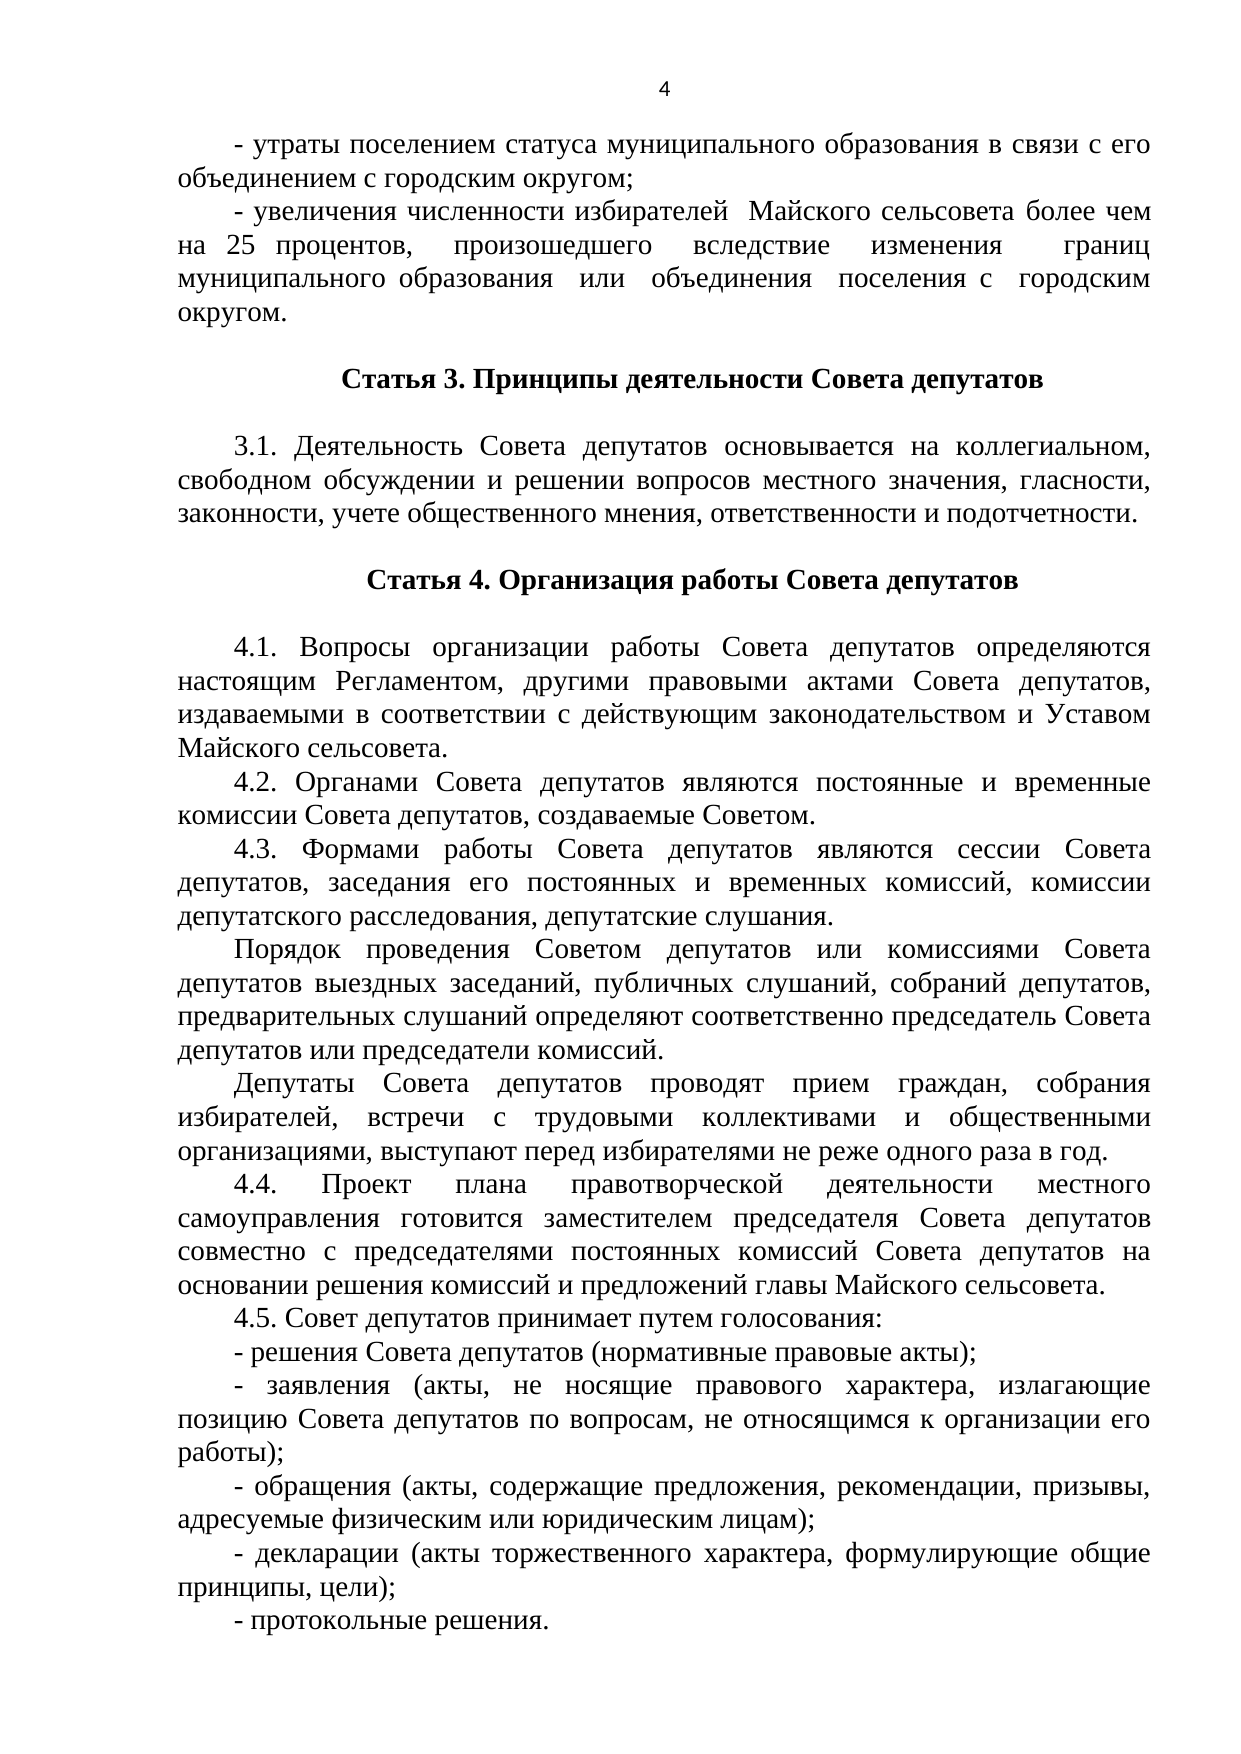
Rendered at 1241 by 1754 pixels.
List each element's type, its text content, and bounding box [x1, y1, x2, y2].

text Статья 4. Организация работы Совета депутатов [177, 562, 1152, 596]
text - увеличения численности избирателей Майского сельсовета более чем на 25 процентов, произошедшего вследствие изменения границ муниципального образования или объединения поселения с городским округом. [177, 193, 1152, 328]
text 4.1. Вопросы организации работы Совета депутатов определяются настоящим Регламентом, другими правовыми актами Совета депутатов, издаваемыми в соответствии с действующим законодательством и Уставом Майского сельсовета. [177, 629, 1152, 764]
text - решения Совета депутатов (нормативные правовые акты); [177, 1334, 1152, 1367]
text - утраты поселением статуса муниципального образования в связи с его объединением с городским округом; [177, 126, 1152, 193]
text - протокольные решения. [177, 1602, 1152, 1636]
text 3.1. Деятельность Совета депутатов основывается на коллегиальном, свободном обсуждении и решении вопросов местного значения, гласности, законности, учете общественного мнения, ответственности и подотчетности. [177, 428, 1152, 529]
text - заявления (акты, не носящие правового характера, излагающие позицию Совета депутатов по вопросам, не относящимся к организации его работы); [177, 1367, 1152, 1468]
text 4.4. Проект плана правотворческой деятельности местного самоуправления готовится заместителем председателя Совета депутатов совместно с председателями постоянных комиссий Совета депутатов на основании решения комиссий и предложений главы Майского сельсовета. [177, 1166, 1152, 1300]
text 4.2. Органами Совета депутатов являются постоянные и временные комиссии Совета депутатов, создаваемые Советом. [177, 764, 1152, 831]
text 4.5. Совет депутатов принимает путем голосования: [177, 1300, 1152, 1334]
text - обращения (акты, содержащие предложения, рекомендации, призывы, адресуемые физическим или юридическим лицам); [177, 1468, 1152, 1535]
text Депутаты Совета депутатов проводят прием граждан, собрания избирателей, встречи с трудовыми коллективами и общественными организациями, выступают перед избирателями не реже одного раза в год. [177, 1066, 1152, 1166]
text - декларации (акты торжественного характера, формулирующие общие принципы, цели); [177, 1535, 1152, 1602]
text Порядок проведения Советом депутатов или комиссиями Совета депутатов выездных заседаний, публичных слушаний, собраний депутатов, предварительных слушаний определяют соответственно председатель Совета депутатов или председатели комиссий. [177, 931, 1152, 1066]
text 4.3. Формами работы Совета депутатов являются сессии Совета депутатов, заседания его постоянных и временных комиссий, комиссии депутатского расследования, депутатские слушания. [177, 831, 1152, 931]
text Статья 3. Принципы деятельности Совета депутатов [177, 361, 1152, 395]
